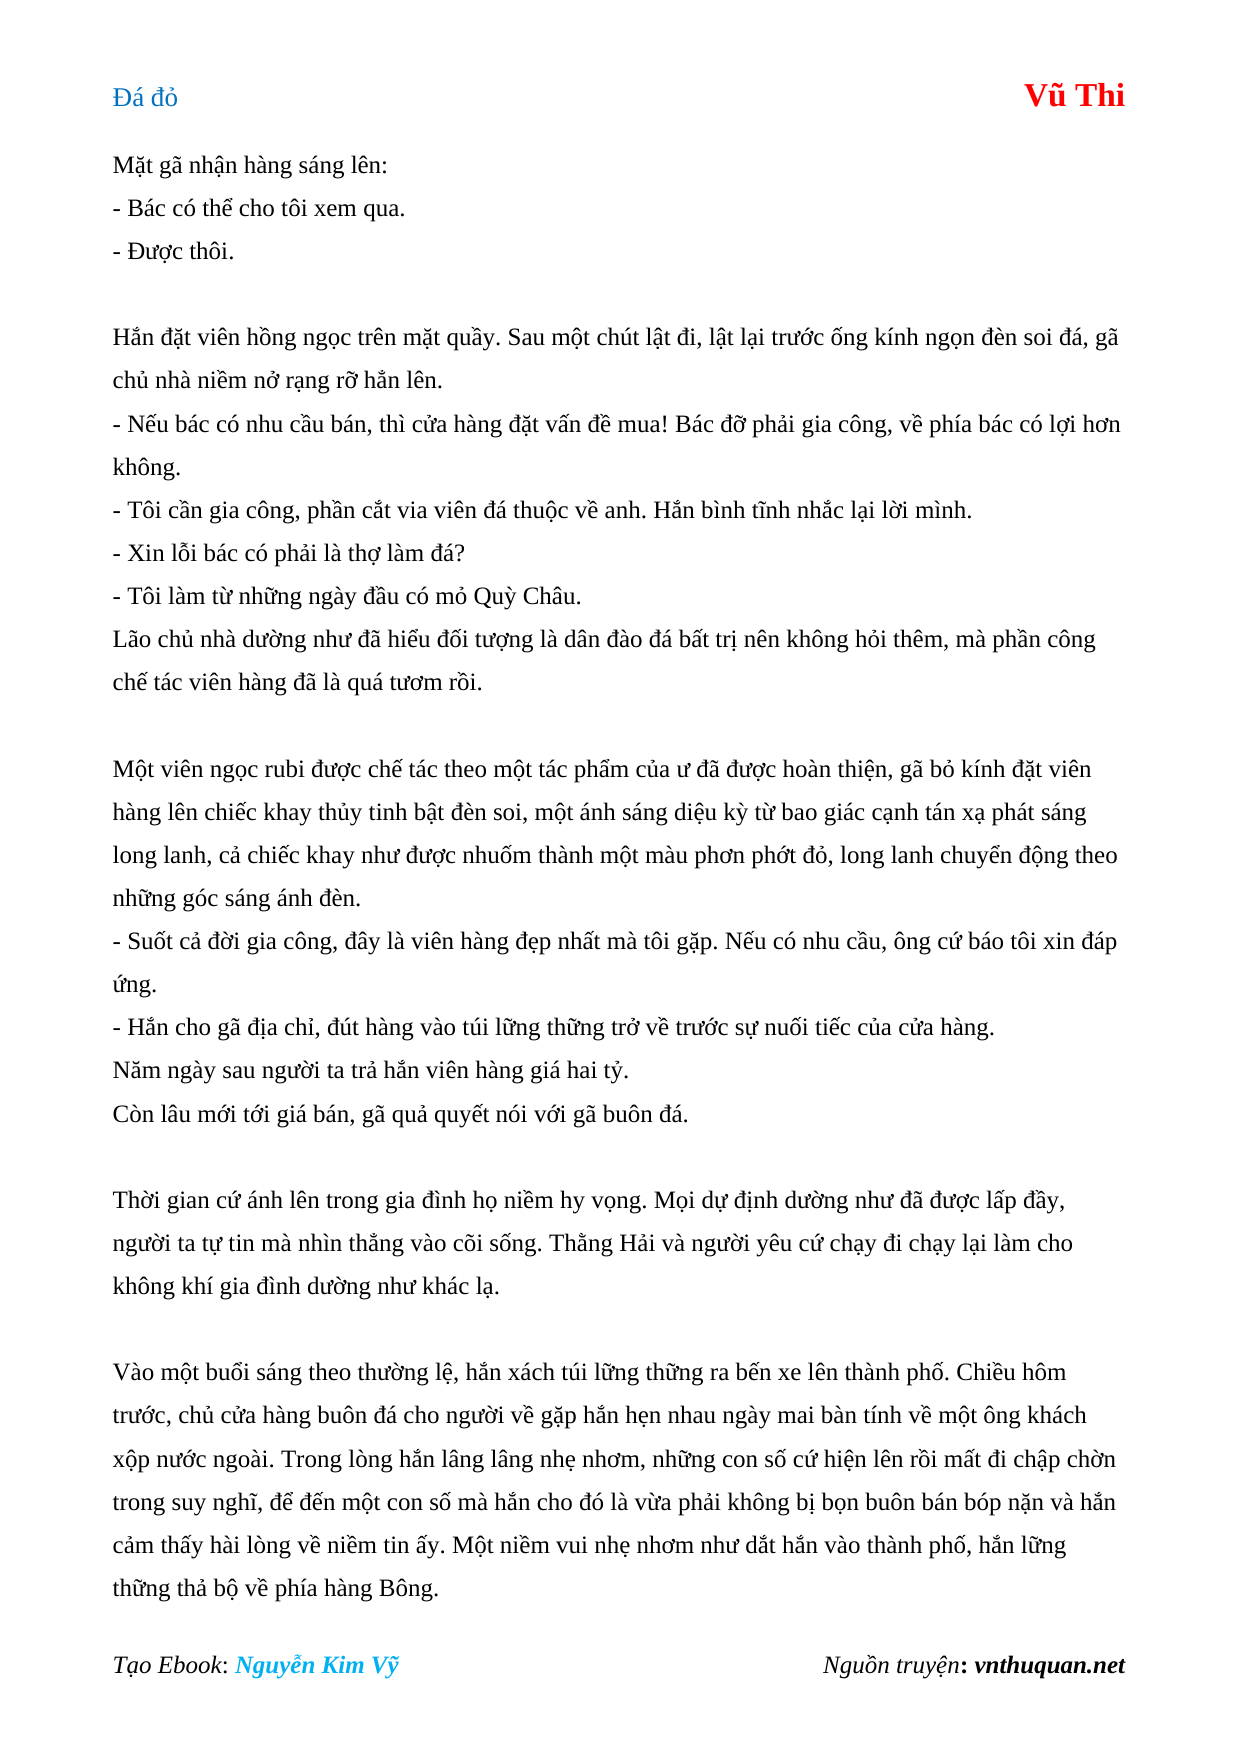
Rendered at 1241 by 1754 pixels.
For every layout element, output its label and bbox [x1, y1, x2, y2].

text [112, 150, 1128, 1602]
